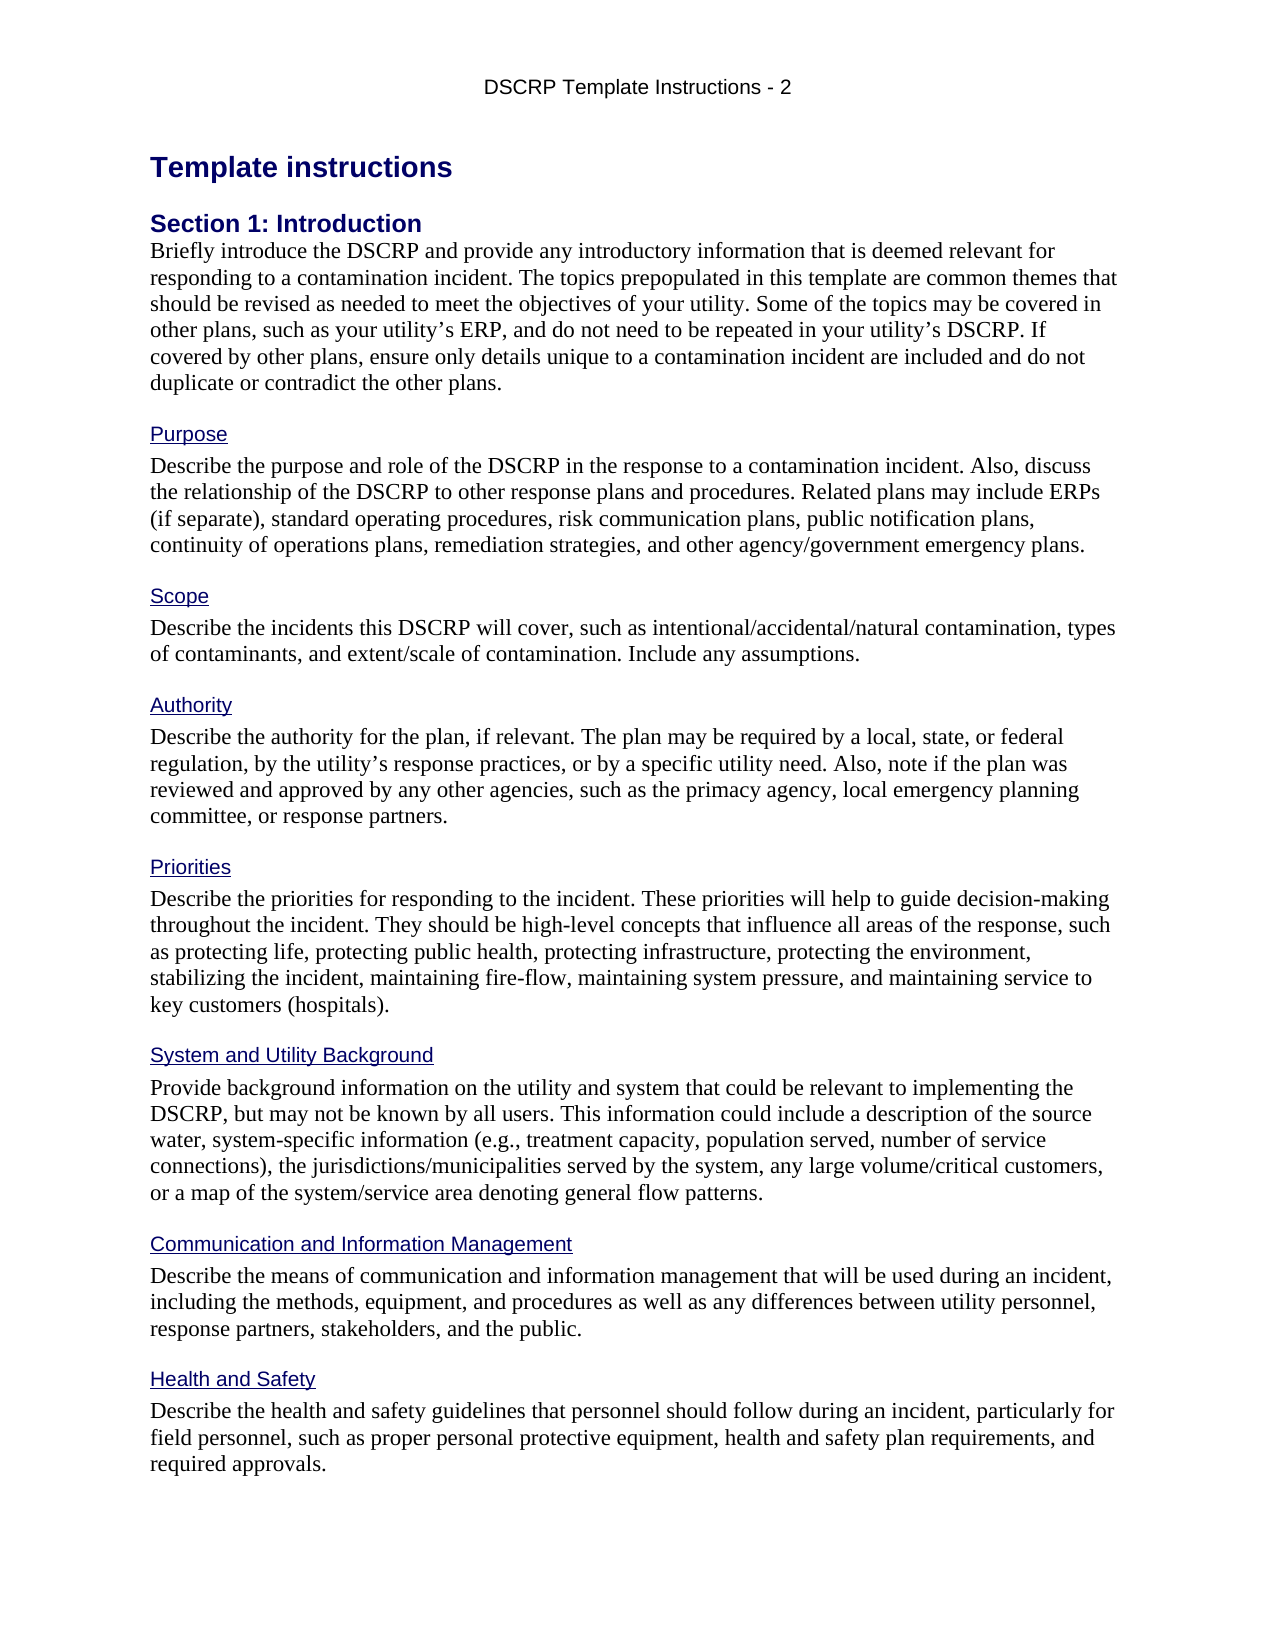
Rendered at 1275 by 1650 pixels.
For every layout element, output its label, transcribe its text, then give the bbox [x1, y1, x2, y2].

text Authority [150, 693, 1125, 717]
text Describe the means of communication and information management that will be used during an incident, including the methods, equipment, and procedures as well as any differences between utility personnel, response partners, stakeholders, and the public. [150, 1262, 1125, 1341]
text Describe the incidents this DSCRP will cover, such as intentional/accidental/natural contamination, types of contaminants, and extent/scale of contamination. Include any assumptions. [150, 614, 1125, 667]
text Briefly introduce the DSCRP and provide any introductory information that is deemed relevant for responding to a contamination incident. The topics prepopulated in this template are common themes that should be revised as needed to meet the objectives of your utility. Some of the topics may be covered in other plans, such as your utility’s ERP, and do not need to be repeated in your utility’s DSCRP. If covered by other plans, ensure only details unique to a contamination incident are included and do not duplicate or contradict the other plans. [150, 237, 1125, 395]
text Describe the health and safety guidelines that personnel should follow during an incident, particularly for field personnel, such as proper personal protective equipment, health and safety plan requirements, and required approvals. [150, 1397, 1125, 1477]
text Describe the authority for the plan, if relevant. The plan may be required by a local, state, or federal regulation, by the utility’s response practices, or by a specific utility need. Also, note if the plan was reviewed and approved by any other agencies, such as the primacy agency, local emergency planning committee, or response partners. [150, 723, 1125, 829]
text Section 1: Introduction [150, 208, 1125, 237]
text Scope [150, 584, 1125, 608]
text Health and Safety [150, 1367, 1125, 1391]
text Describe the purpose and role of the DSCRP in the response to a contamination incident. Also, discuss the relationship of the DSCRP to other response plans and procedures. Related plans may include ERPs (if separate), standard operating procedures, risk communication plans, public notification plans, continuity of operations plans, remediation strategies, and other agency/government emergency plans. [150, 452, 1125, 557]
text Purpose [150, 422, 1125, 446]
text System and Utility Background [150, 1043, 1125, 1067]
text Communication and Information Management [150, 1232, 1125, 1256]
text Priorities [150, 855, 1125, 879]
text Template instructions [150, 150, 1125, 183]
text Provide background information on the utility and system that could be relevant to implementing the DSCRP, but may not be known by all users. This information could include a description of the source water, system-specific information (e.g., treatment capacity, population served, number of service connections), the jurisdictions/municipalities served by the system, any large volume/critical customers, or a map of the system/service area denoting general flow patterns. [150, 1073, 1125, 1205]
text Describe the priorities for responding to the incident. These priorities will help to guide decision-making throughout the incident. They should be high-level concepts that influence all areas of the response, such as protecting life, protecting public health, protecting infrastructure, protecting the environment, stabilizing the incident, maintaining fire-flow, maintaining system pressure, and maintaining service to key customers (hospitals). [150, 885, 1125, 1017]
